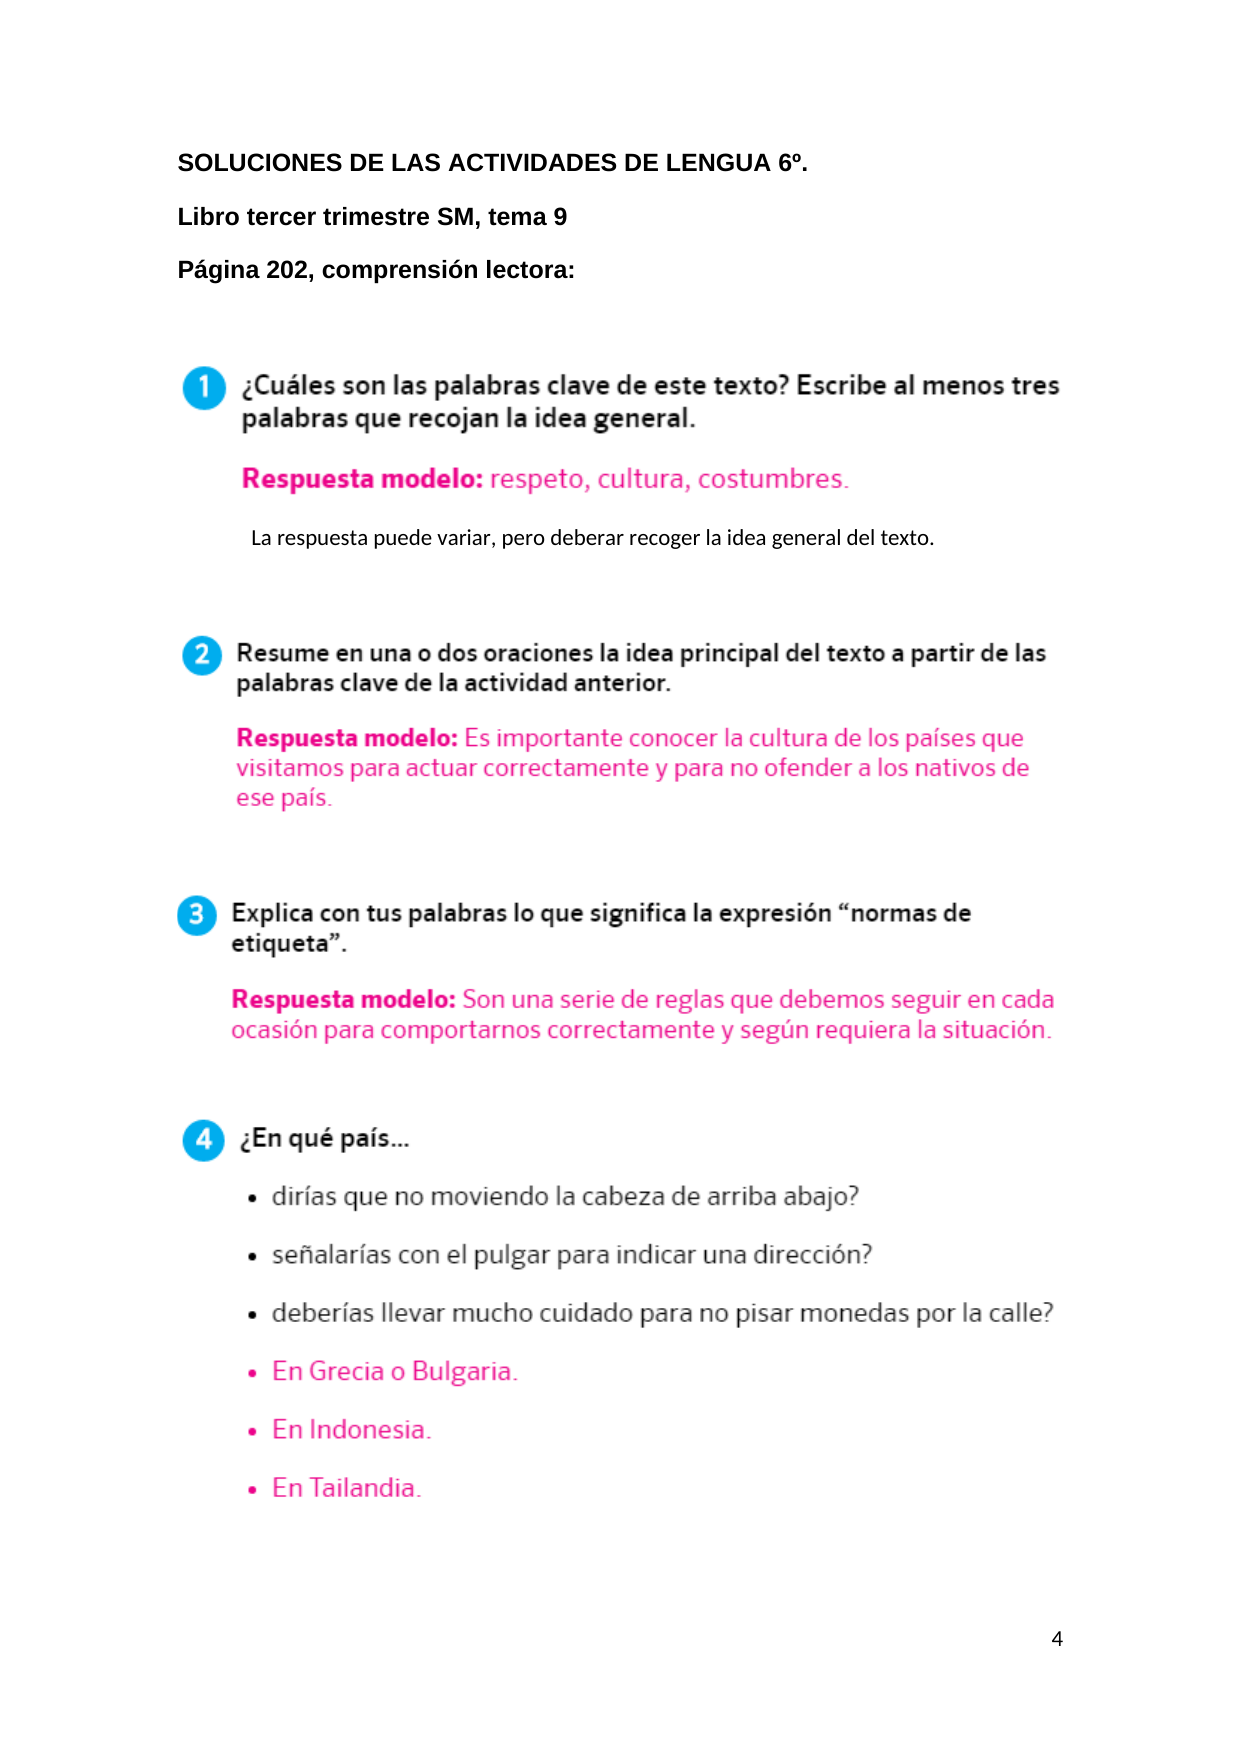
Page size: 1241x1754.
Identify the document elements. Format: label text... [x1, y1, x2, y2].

text La respuesta puede variar, pero deberar recoger la idea general del texto. [251, 523, 1063, 551]
text SOLUCIONES DE LAS ACTIVIDADES DE LENGUA 6º. [177, 148, 1063, 176]
text Libro tercer trimestre SM, tema 9 [177, 201, 1063, 230]
picture [190, 903, 202, 924]
picture [177, 1117, 1063, 1500]
text Página 202, comprensión lectora: [177, 255, 1063, 284]
picture [177, 629, 1063, 813]
picture [177, 890, 1063, 1093]
picture [177, 363, 1063, 499]
